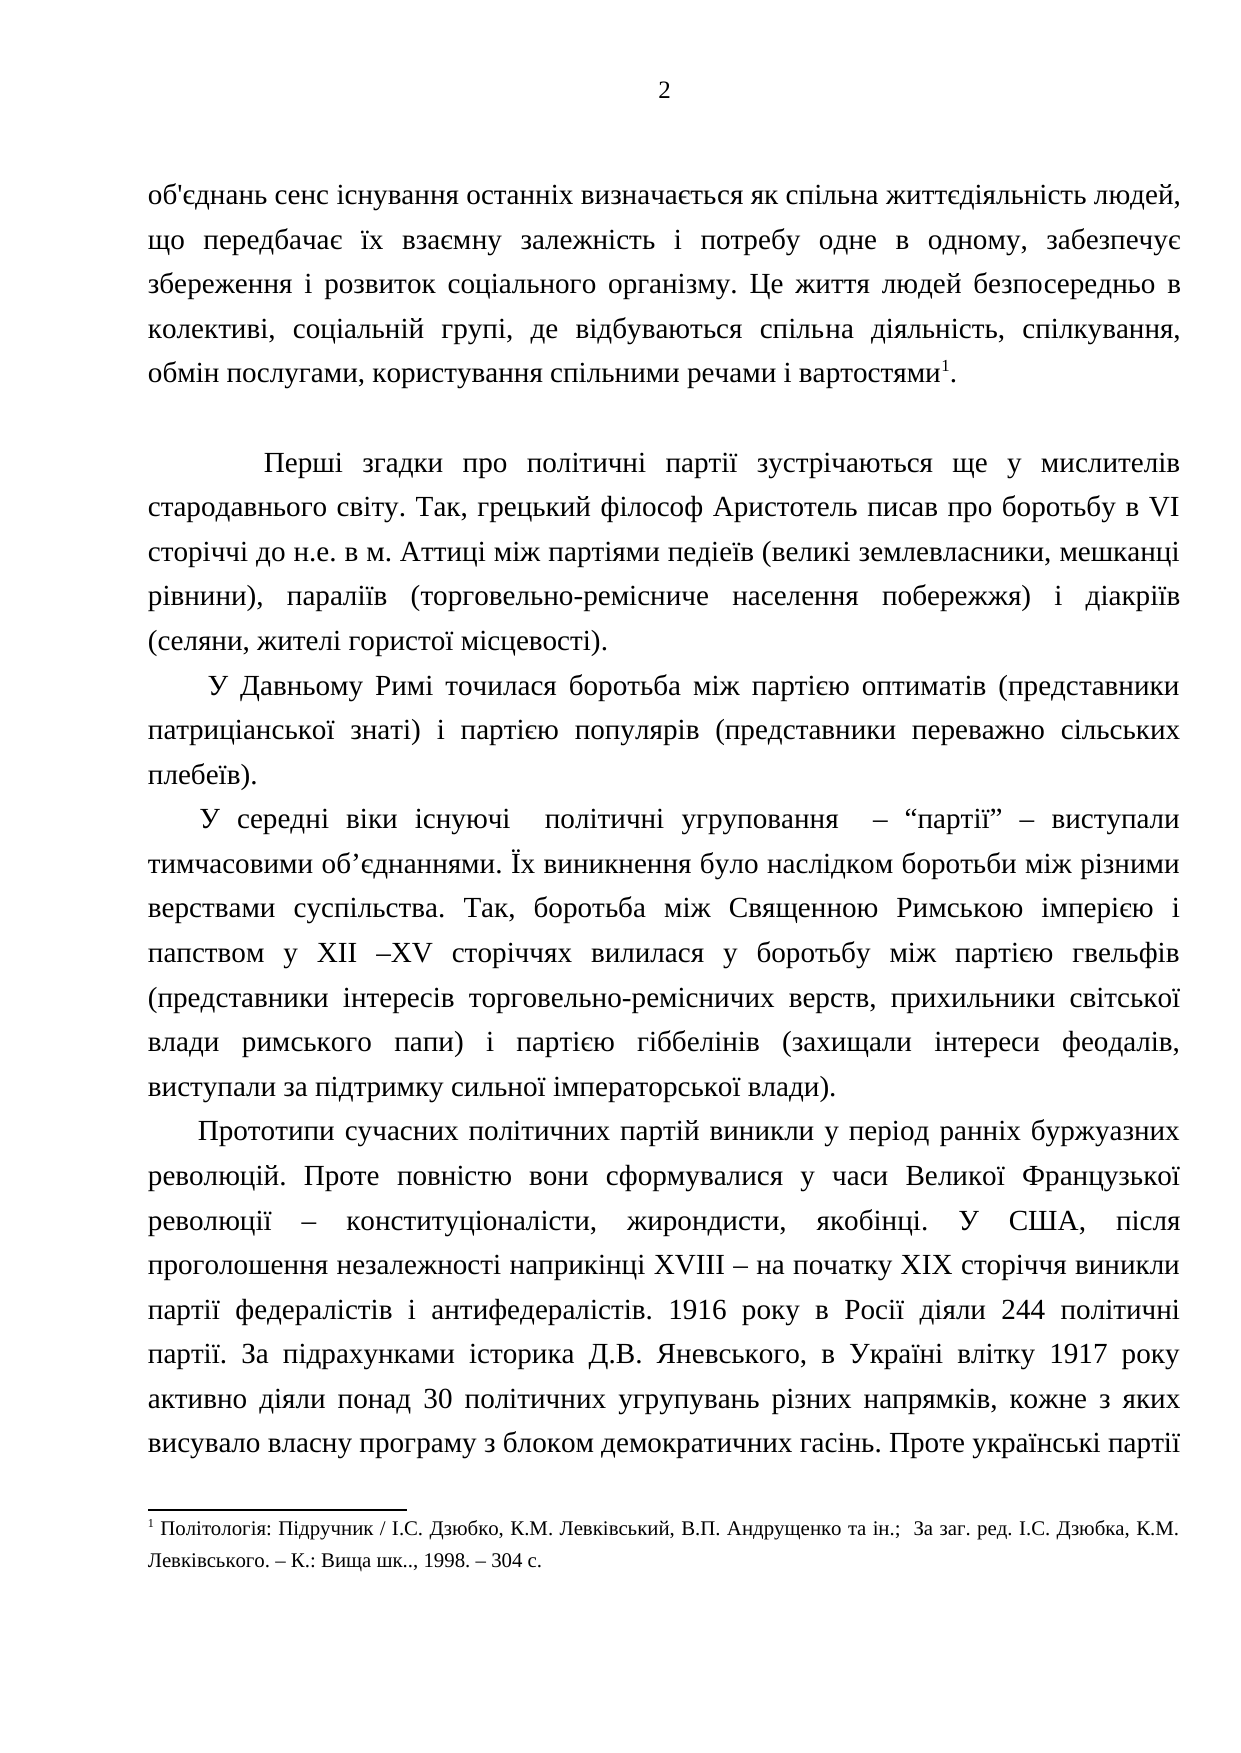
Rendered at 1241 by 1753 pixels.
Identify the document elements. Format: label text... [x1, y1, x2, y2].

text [148, 1113, 1181, 1459]
text Перші згадки про політичні партії зустрічаються ще у мислителів стародавнього світу. Так, грецький філософ Аристотель писав про боротьбу в VI сторіччі до н.е. в м. Аттиці між партіями педіеїв (великі землевласники, мешканці рівнини), параліїв (торговельно-ремісниче населення побережжя) і діакріїв (селяни, жителі гористої місцевості). [148, 445, 1181, 657]
text У Давньому Римі точилася боротьба між партією оптиматів (представники патриціанської знаті) і партією популярів (представники переважно сільських плебеїв). [148, 668, 1181, 790]
text У середні віки існуючі політичні угруповання – “партії” – виступали тимчасовими об’єднаннями. Їх виникнення було наслідком боротьби між різними верствами суспільства. Так, боротьба між Священною Римською імперією і папством у ХІІ –ХV сторіччях вилилася у боротьбу між партією гвельфів (представники інтересів торговельно-ремісничих верств, прихильники світської влади римського папи) і партією гіббелінів (захищали інтереси феодалів, виступали за підтримку сильної імператорської влади). [148, 801, 1181, 1102]
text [148, 177, 1181, 389]
